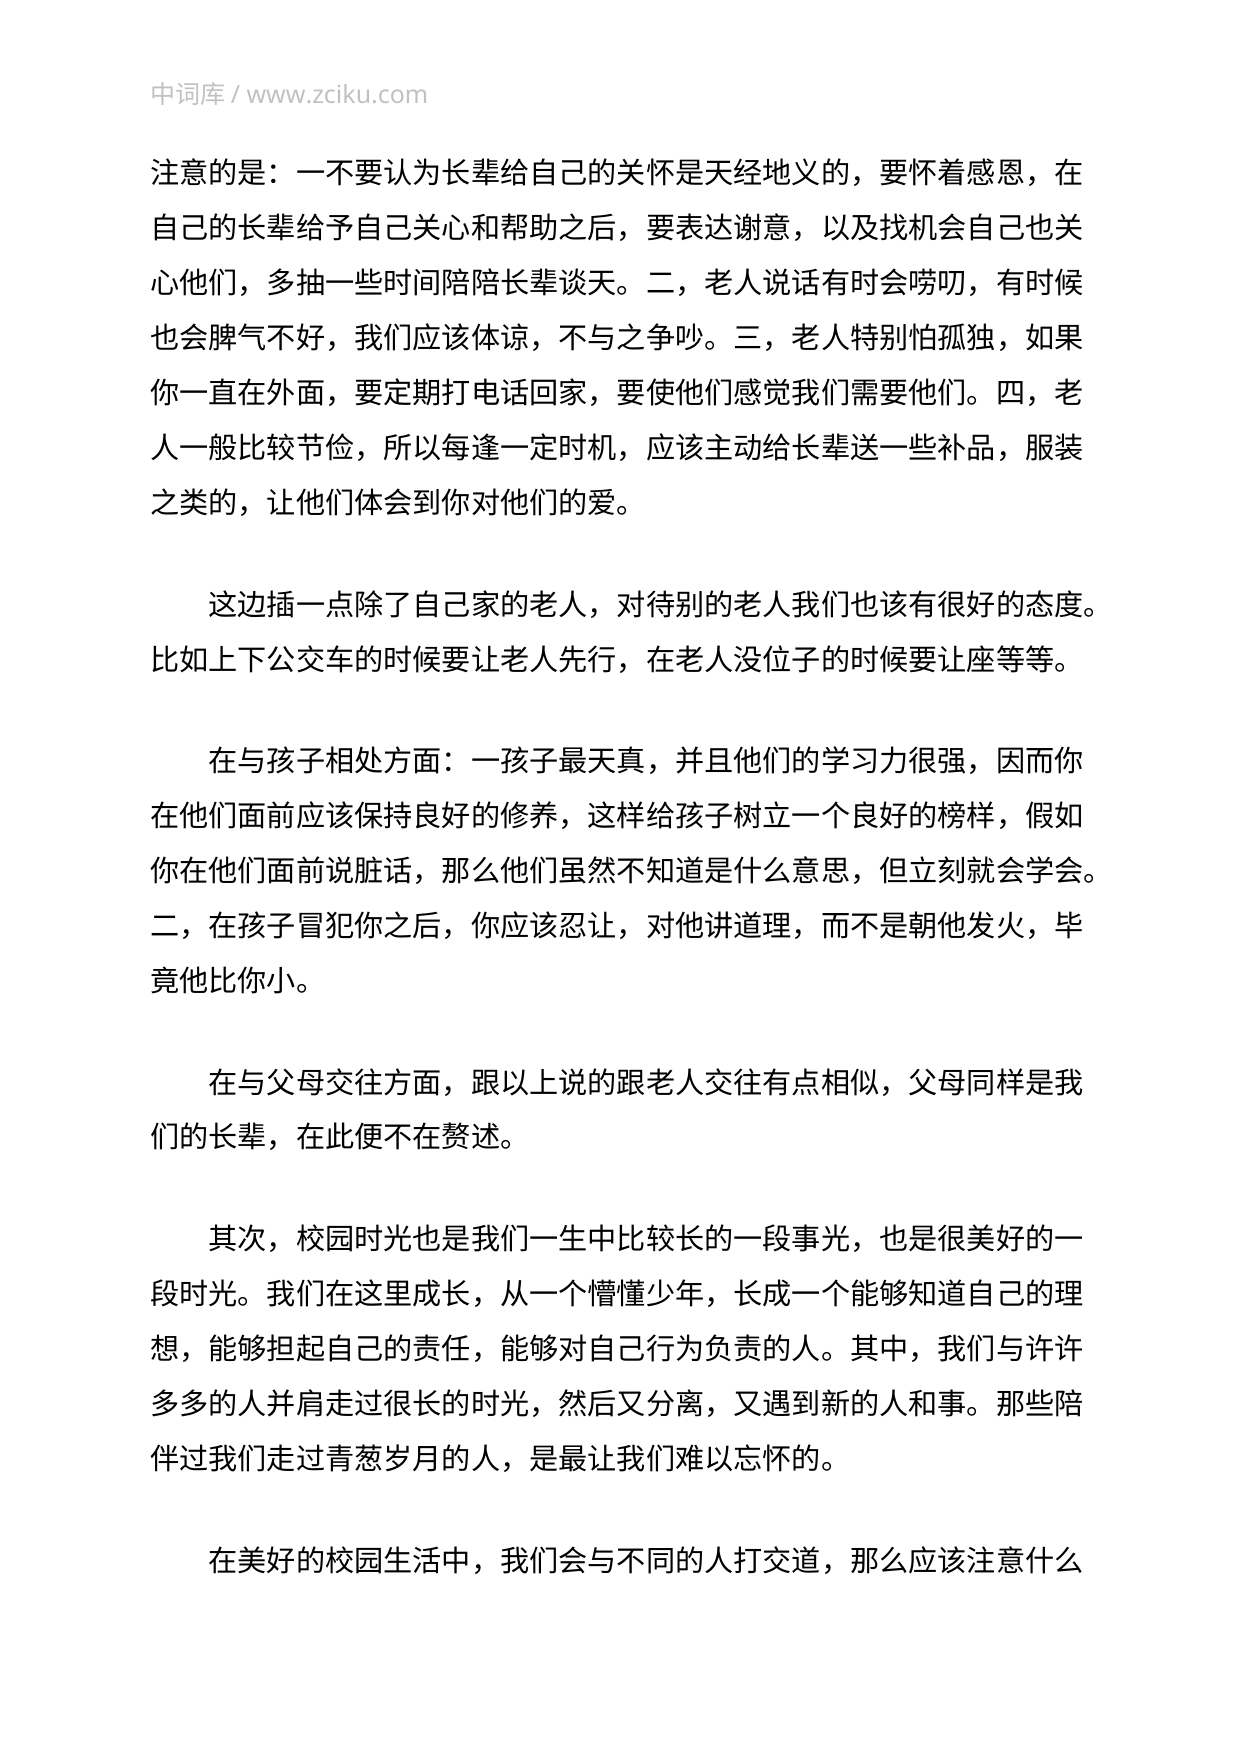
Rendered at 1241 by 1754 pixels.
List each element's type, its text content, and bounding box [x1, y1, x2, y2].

text 在与父母交往方面，跟以上说的跟老人交往有点相似，父母同样是我们的长辈，在此便不在赘述。 [150, 1059, 1090, 1156]
text 在与孩子相处方面：一孩子最天真，并且他们的学习力很强，因而你在他们面前应该保持良好的修养，这样给孩子树立一个良好的榜样，假如你在他们面前说脏话，那么他们虽然不知道是什么意思，但立刻就会学会。二，在孩子冒犯你之后，你应该忍让，对他讲道理，而不是朝他发火，毕竟他比你小。 [150, 738, 1090, 1000]
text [150, 150, 1090, 522]
text 其次，校园时光也是我们一生中比较长的一段事光，也是很美好的一段时光。我们在这里成长，从一个懵懂少年，长成一个能够知道自己的理想，能够担起自己的责任，能够对自己行为负责的人。其中，我们与许许多多的人并肩走过很长的时光，然后又分离，又遇到新的人和事。那些陪伴过我们走过青葱岁月的人，是最让我们难以忘怀的。 [150, 1216, 1090, 1478]
text 这边插一点除了自己家的老人，对待别的老人我们也该有很好的态度。比如上下公交车的时候要让老人先行，在老人没位子的时候要让座等等。 [150, 581, 1090, 678]
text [150, 1537, 1090, 1579]
